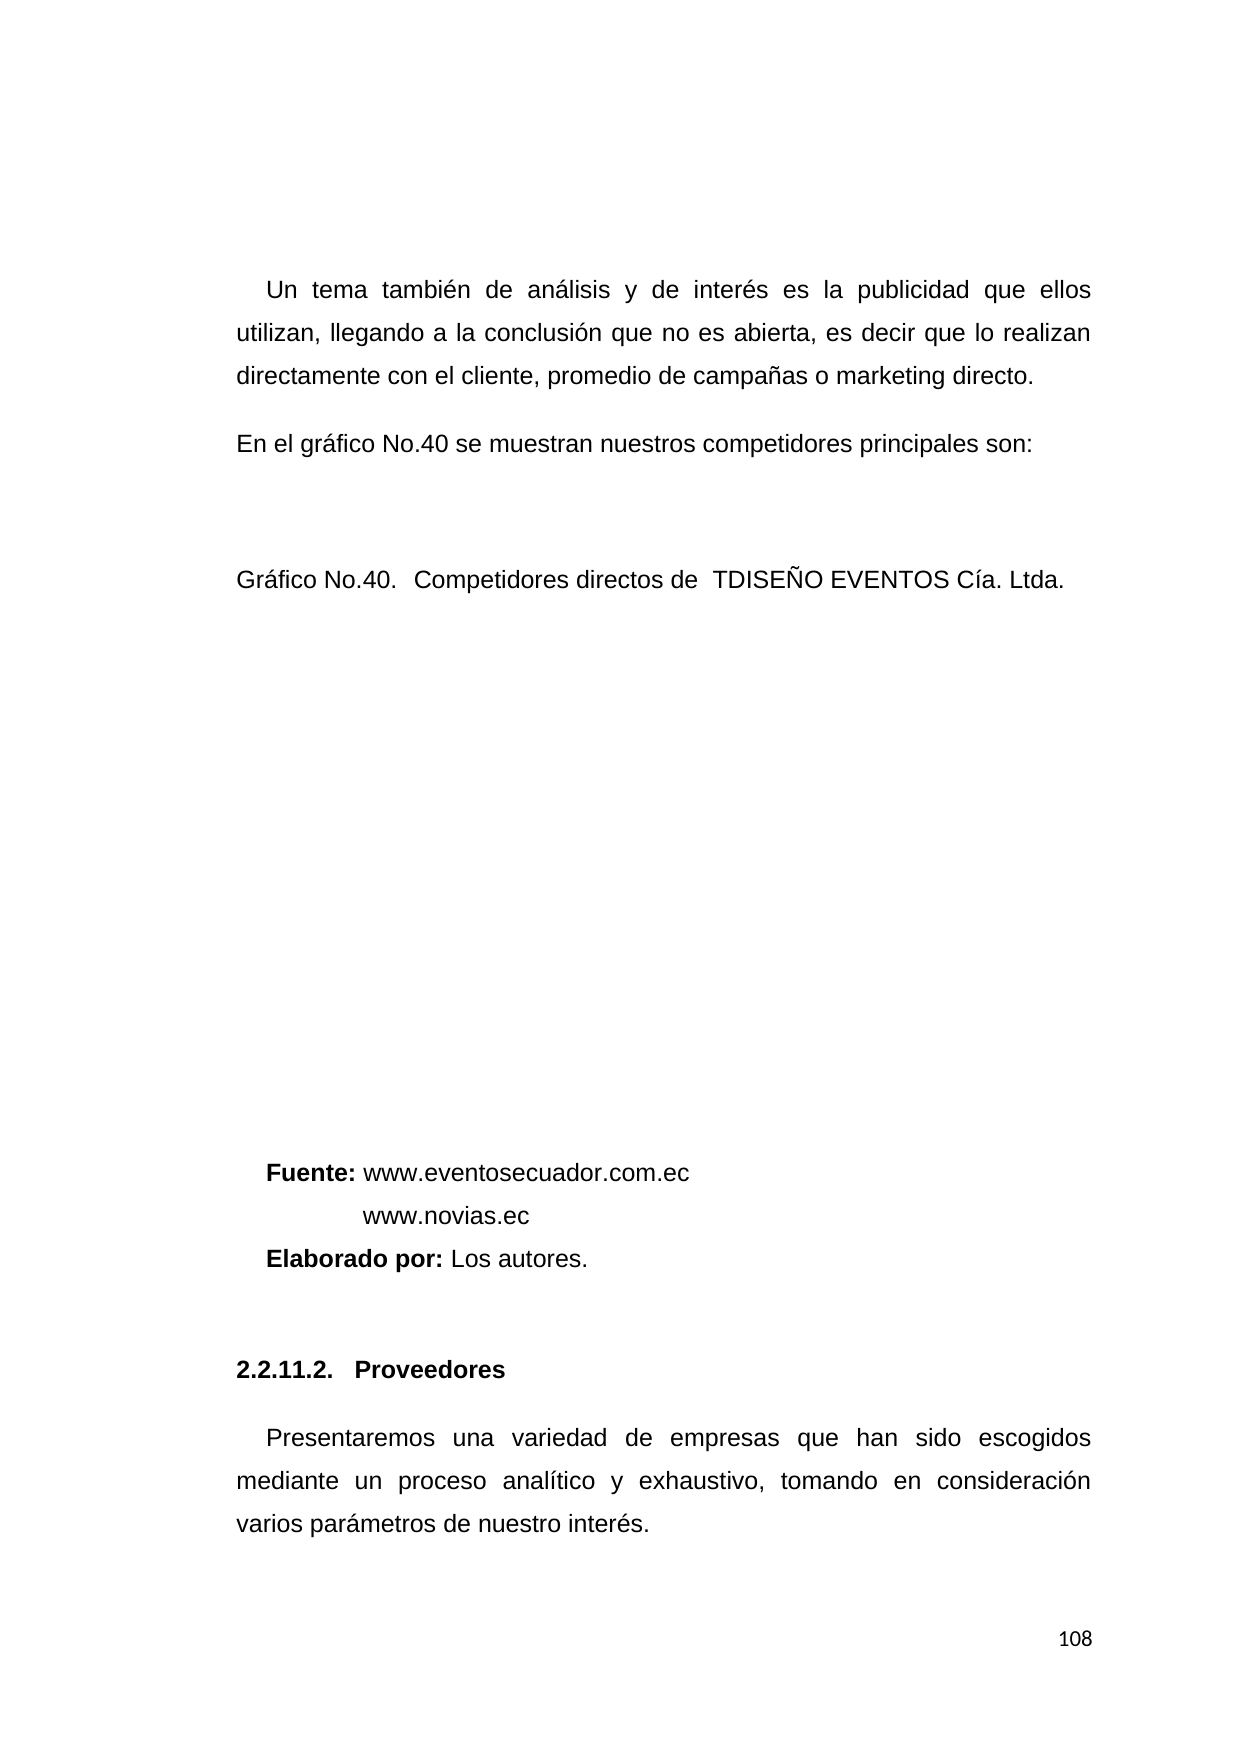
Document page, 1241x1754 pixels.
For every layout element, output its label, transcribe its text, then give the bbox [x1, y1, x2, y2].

list Competidores directos de TDISEÑO EVENTOS Cía. Ltda. [236, 566, 1092, 594]
text En el gráfico No.40 se muestran nuestros competidores principales son: [236, 429, 1092, 458]
list Fuente: www.eventosecuador.com.ec [236, 1158, 1093, 1186]
text Un tema también de análisis y de interés es la publicidad que ellos utilizan, llegando a la conclusión que no es abierta, es decir que lo realizan directamente con el cliente, promedio de campañas o marketing directo. [236, 275, 1092, 390]
list Proveedores [236, 1355, 1092, 1384]
text Elaborado por: Los autores. [236, 1244, 1092, 1273]
list www.novias.ec [236, 1201, 1093, 1229]
text Presentaremos una variedad de empresas que han sido escogidos mediante un proceso analítico y exhaustivo, tomando en consideración varios parámetros de nuestro interés. [236, 1423, 1092, 1538]
